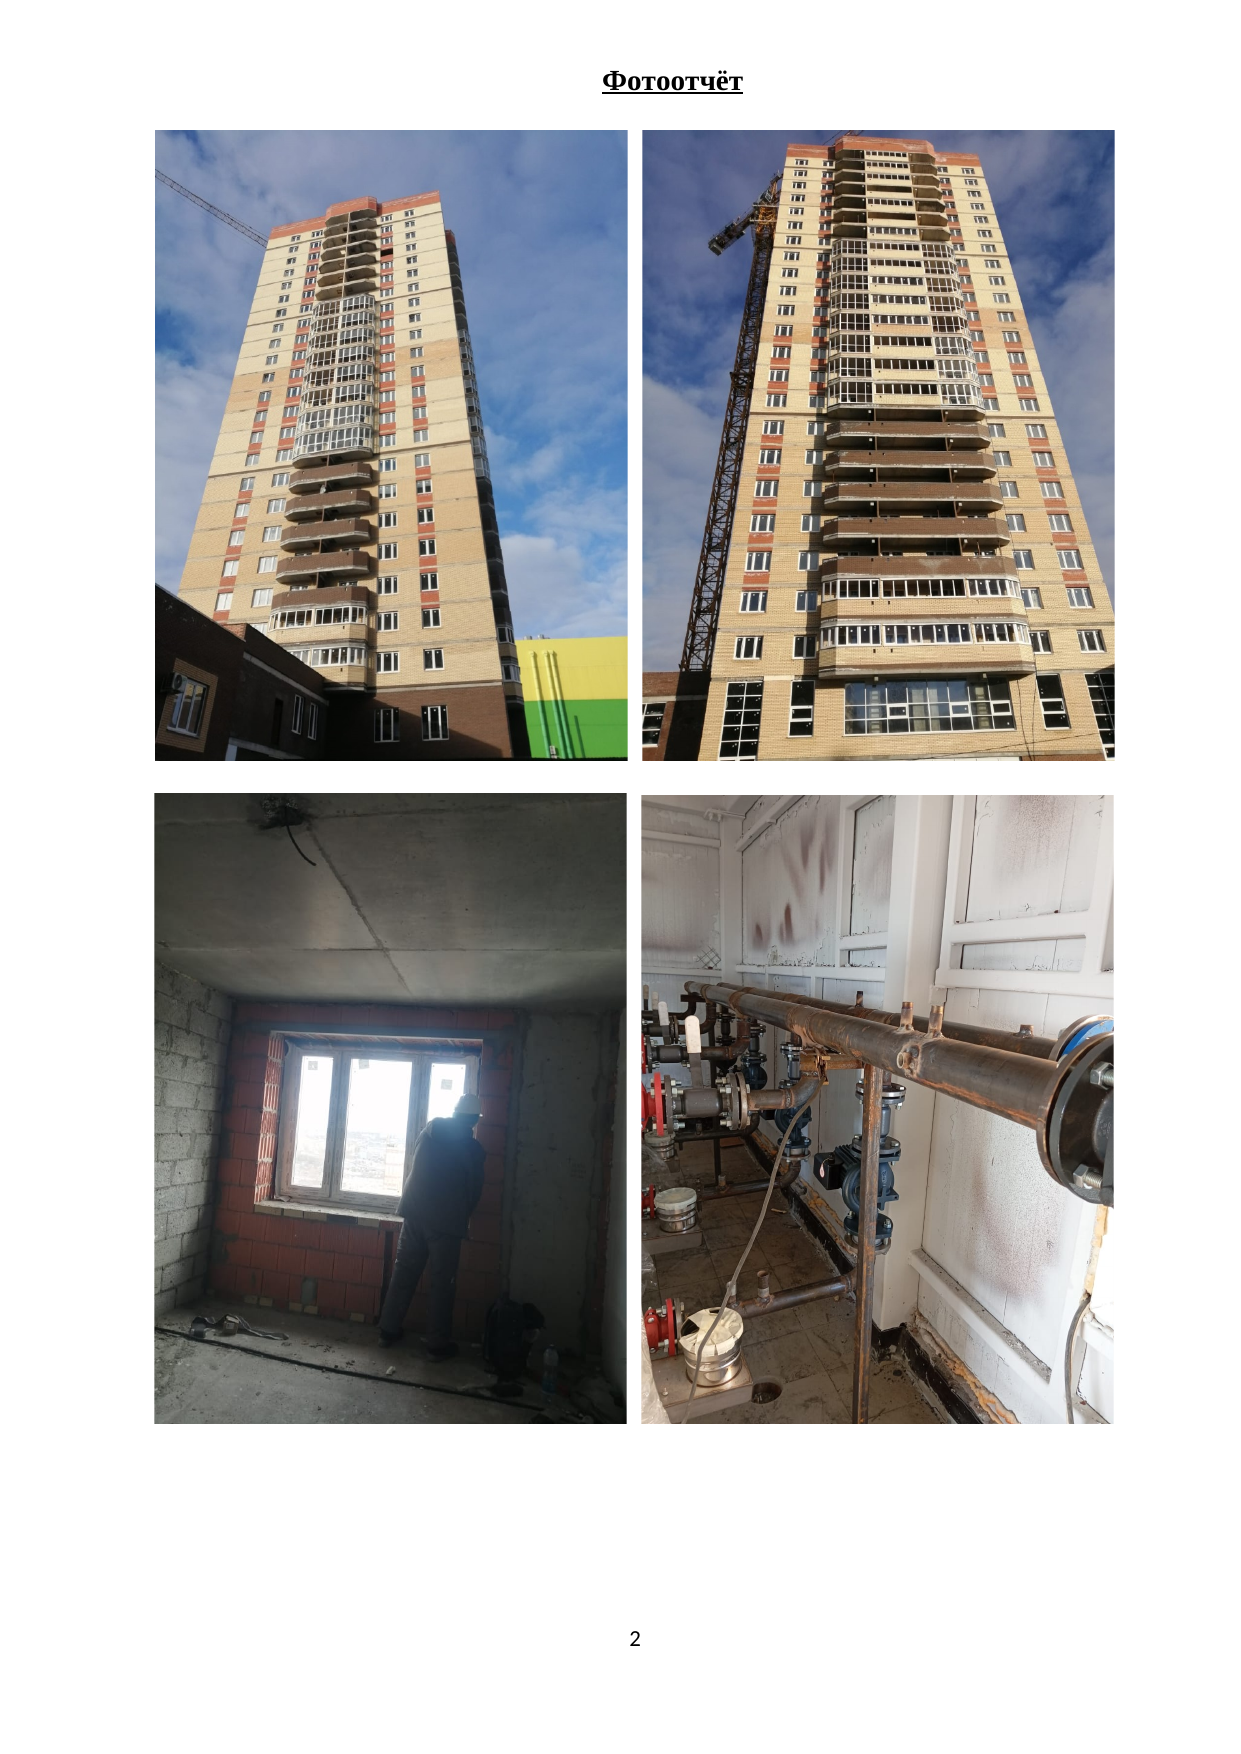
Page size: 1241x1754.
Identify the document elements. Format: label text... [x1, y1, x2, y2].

picture [155, 130, 628, 761]
picture [154, 793, 627, 1424]
picture [642, 130, 1115, 761]
text Фотоотчёт [89, 63, 1181, 97]
picture [641, 795, 1114, 1424]
